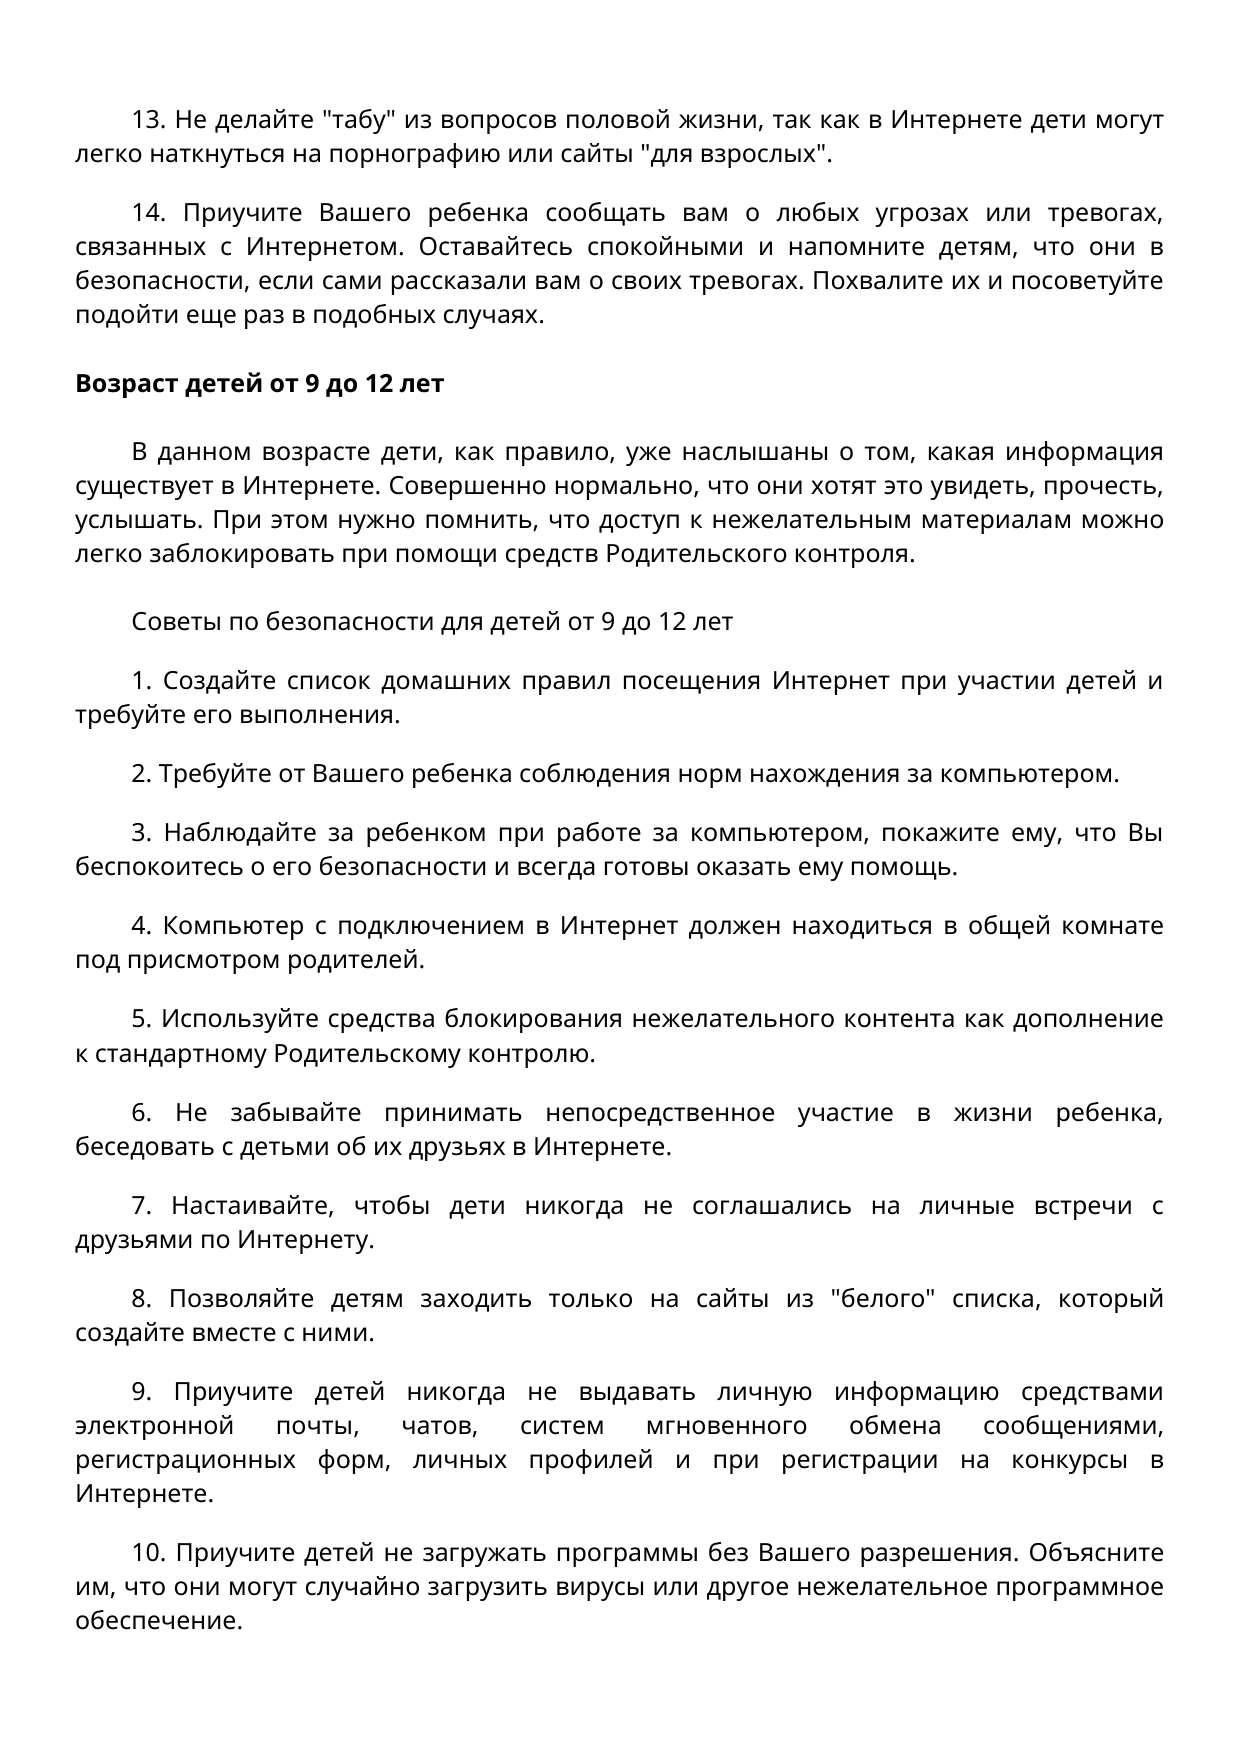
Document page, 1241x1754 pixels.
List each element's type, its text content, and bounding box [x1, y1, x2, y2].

text 8. Позволяйте детям заходить только на сайты из "белого" списка, который создайте вместе с ними. [75, 1281, 1165, 1349]
text 10. Приучите детей не загружать программы без Вашего разрешения. Объясните им, что они могут случайно загрузить вирусы или другое нежелательное программное обеспечение. [75, 1535, 1165, 1637]
text 3. Наблюдайте за ребенком при работе за компьютером, покажите ему, что Вы беспокоитесь о его безопасности и всегда готовы оказать ему помощь. [75, 815, 1165, 883]
title Возраст детей от 9 до 12 лет [75, 365, 1165, 399]
text 7. Настаивайте, чтобы дети никогда не соглашались на личные встречи с друзьями по Интернету. [75, 1187, 1165, 1256]
text 4. Компьютер с подключением в Интернет должен находиться в общей комнате под присмотром родителей. [75, 908, 1165, 976]
text 14. Приучите Вашего ребенка сообщать вам о любых угрозах или тревогах, связанных с Интернетом. Оставайтесь спокойными и напомните детям, что они в безопасности, если сами рассказали вам о своих тревогах. Похвалите их и посоветуйте подойти еще раз в подобных случаях. [75, 195, 1165, 331]
text Советы по безопасности для детей от 9 до 12 лет [75, 604, 1165, 638]
text 13. Не делайте "табу" из вопросов половой жизни, так как в Интернете дети могут легко наткнуться на порнографию или сайты "для взрослых". [75, 102, 1165, 170]
text 2. Требуйте от Вашего ребенка соблюдения норм нахождения за компьютером. [75, 756, 1165, 790]
text 1. Создайте список домашних правил посещения Интернет при участии детей и требуйте его выполнения. [75, 663, 1165, 731]
text 6. Не забывайте принимать непосредственное участие в жизни ребенка, беседовать с детьми об их друзьях в Интернете. [75, 1094, 1165, 1162]
text 5. Используйте средства блокирования нежелательного контента как дополнение к стандартному Родительскому контролю. [75, 1001, 1165, 1069]
text 9. Приучите детей никогда не выдавать личную информацию средствами электронной почты, чатов, систем мгновенного обмена сообщениями, регистрационных форм, личных профилей и при регистрации на конкурсы в Интернете. [75, 1374, 1165, 1510]
text В данном возрасте дети, как правило, уже наслышаны о том, какая информация существует в Интернете. Совершенно нормально, что они хотят это увидеть, прочесть, услышать. При этом нужно помнить, что доступ к нежелательным материалам можно легко заблокировать при помощи средств Родительского контроля. [75, 433, 1165, 569]
